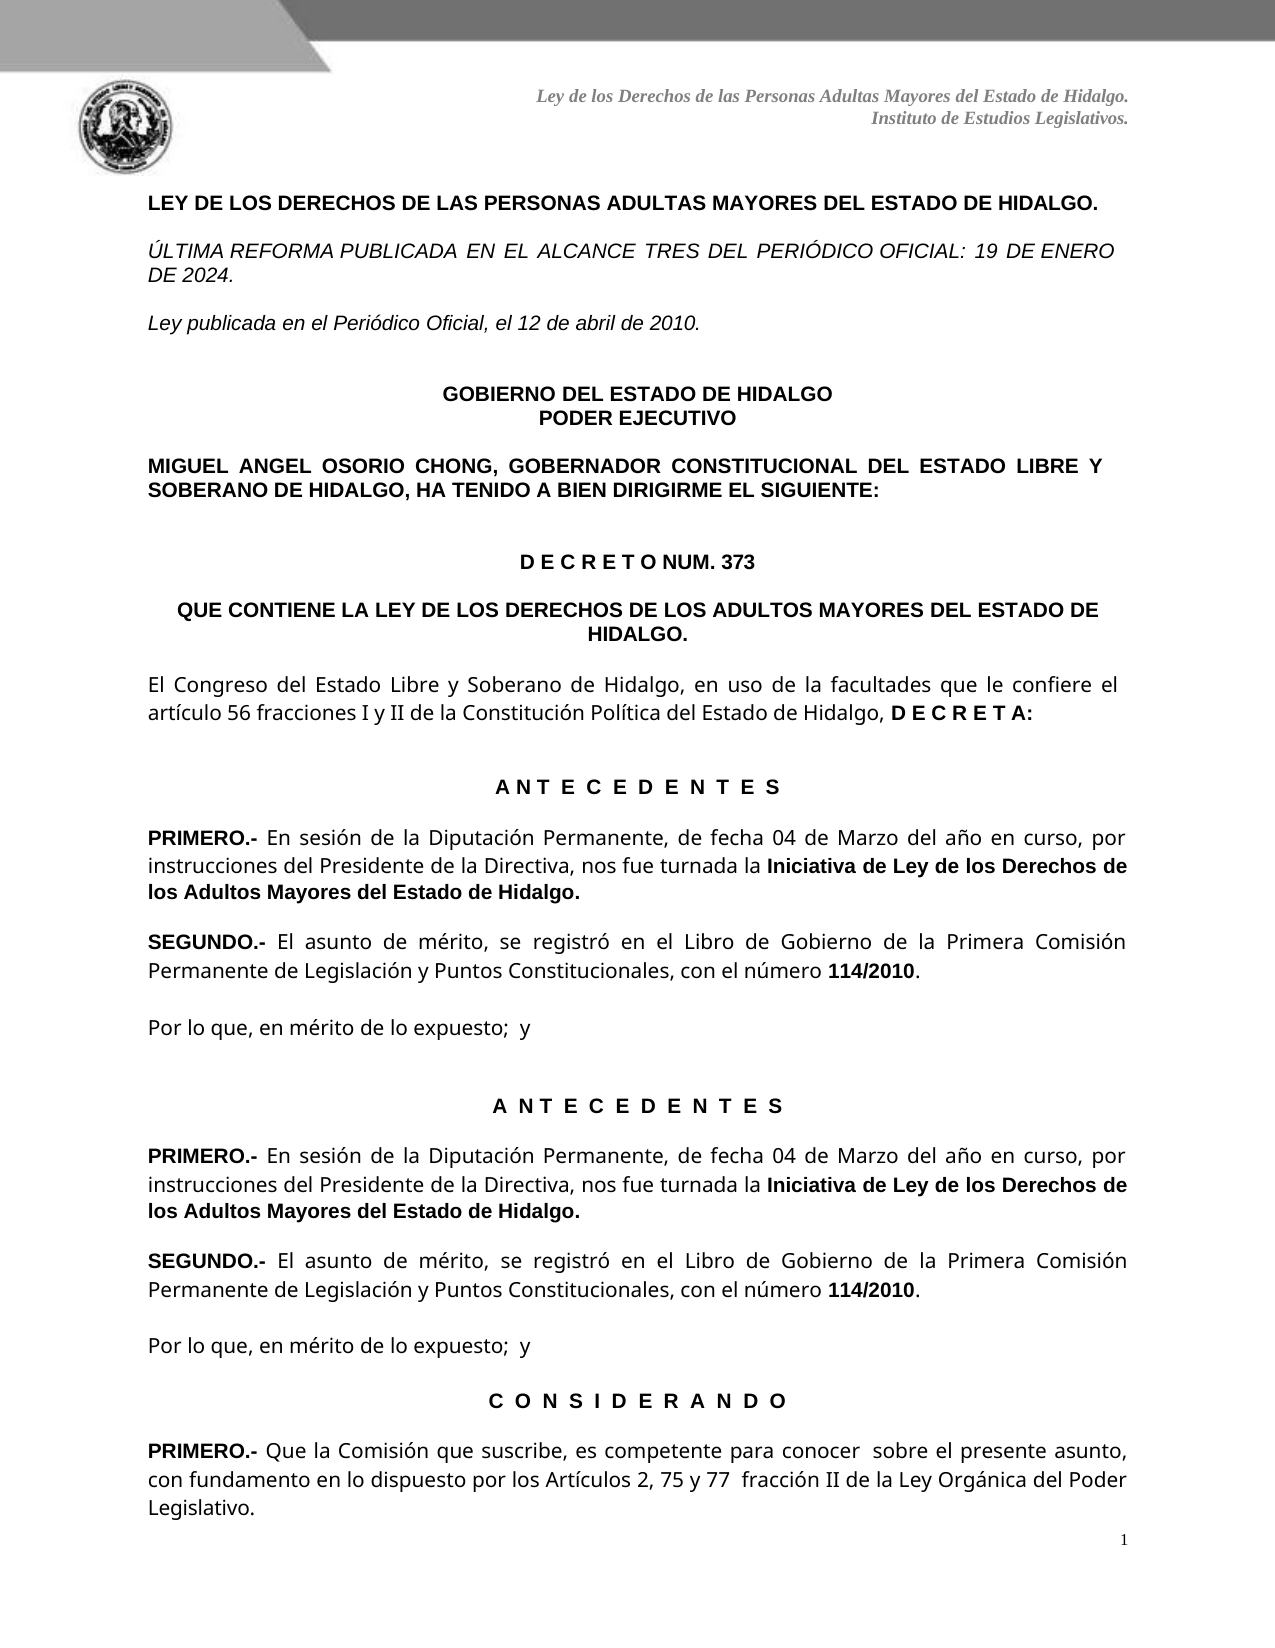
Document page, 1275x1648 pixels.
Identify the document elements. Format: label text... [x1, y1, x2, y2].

text ÚLTIMA REFORMA PUBLICADA EN EL ALCANCE TRES DEL PERIÓDICO OFICIAL: 19 DE ENERO DE 2024. [148, 238, 1126, 286]
text PRIMERO.- En sesión de la Diputación Permanente, de fecha 04 de Marzo del año en curso, por instrucciones del Presidente de la Directiva, nos fue turnada la Iniciativa de Ley de los Derechos de los Adultos Mayores del Estado de Hidalgo. [148, 823, 1127, 903]
text D E C R E T O NUM. 373 [410, 550, 865, 574]
text SEGUNDO.- El asunto de mérito, se registró en el Libro de Gobierno de la Primera Comisión Permanente de Legislación y Puntos Constitucionales, con el número 114/2010. [148, 927, 1127, 984]
text A N T E C E D E N T E S [410, 1093, 865, 1117]
text QUE CONTIENE LA LEY DE LOS DERECHOS DE LOS ADULTOS MAYORES DEL ESTADO DE HIDALGO. [143, 598, 1133, 646]
text LEY DE LOS DERECHOS DE LAS PERSONAS ADULTAS MAYORES DEL ESTADO DE HIDALGO. [148, 191, 1275, 215]
text PRIMERO.- En sesión de la Diputación Permanente, de fecha 04 de Marzo del año en curso, por instrucciones del Presidente de la Directiva, nos fue turnada la Iniciativa de Ley de los Derechos de los Adultos Mayores del Estado de Hidalgo. [148, 1142, 1127, 1222]
text SEGUNDO.- El asunto de mérito, se registró en el Libro de Gobierno de la Primera Comisión Permanente de Legislación y Puntos Constitucionales, con el número 114/2010. [148, 1246, 1127, 1303]
text Ley publicada en el Periódico Oficial, el 12 de abril de 2010. [148, 311, 1275, 334]
text MIGUEL ANGEL OSORIO CHONG, GOBERNADOR CONSTITUCIONAL DEL ESTADO LIBRE Y SOBERANO DE HIDALGO, HA TENIDO A BIEN DIRIGIRME EL SIGUIENTE: [148, 454, 1126, 502]
text C O N S I D E R A N D O [410, 1389, 865, 1413]
text El Congreso del Estado Libre y Soberano de Hidalgo, en uso de la facultades que le confiere el artículo 56 fracciones I y II de la Constitución Política del Estado de Hidalgo, D E C R E T A: [148, 670, 1121, 727]
text PRIMERO.- Que la Comisión que suscribe, es competente para conocer sobre el presente asunto, con fundamento en lo dispuesto por los Artículos 2, 75 y 77 fracción II de la Ley Orgánica del Poder Legislativo. [148, 1436, 1128, 1522]
text A N T E C E D E N T E S [410, 775, 865, 799]
text GOBIERNO DEL ESTADO DE HIDALGO PODER EJECUTIVO [410, 382, 865, 430]
picture [0, 0, 1275, 176]
text Por lo que, en mérito de lo expuesto; y [148, 1332, 1275, 1360]
text Por lo que, en mérito de lo expuesto; y [148, 1013, 1275, 1041]
